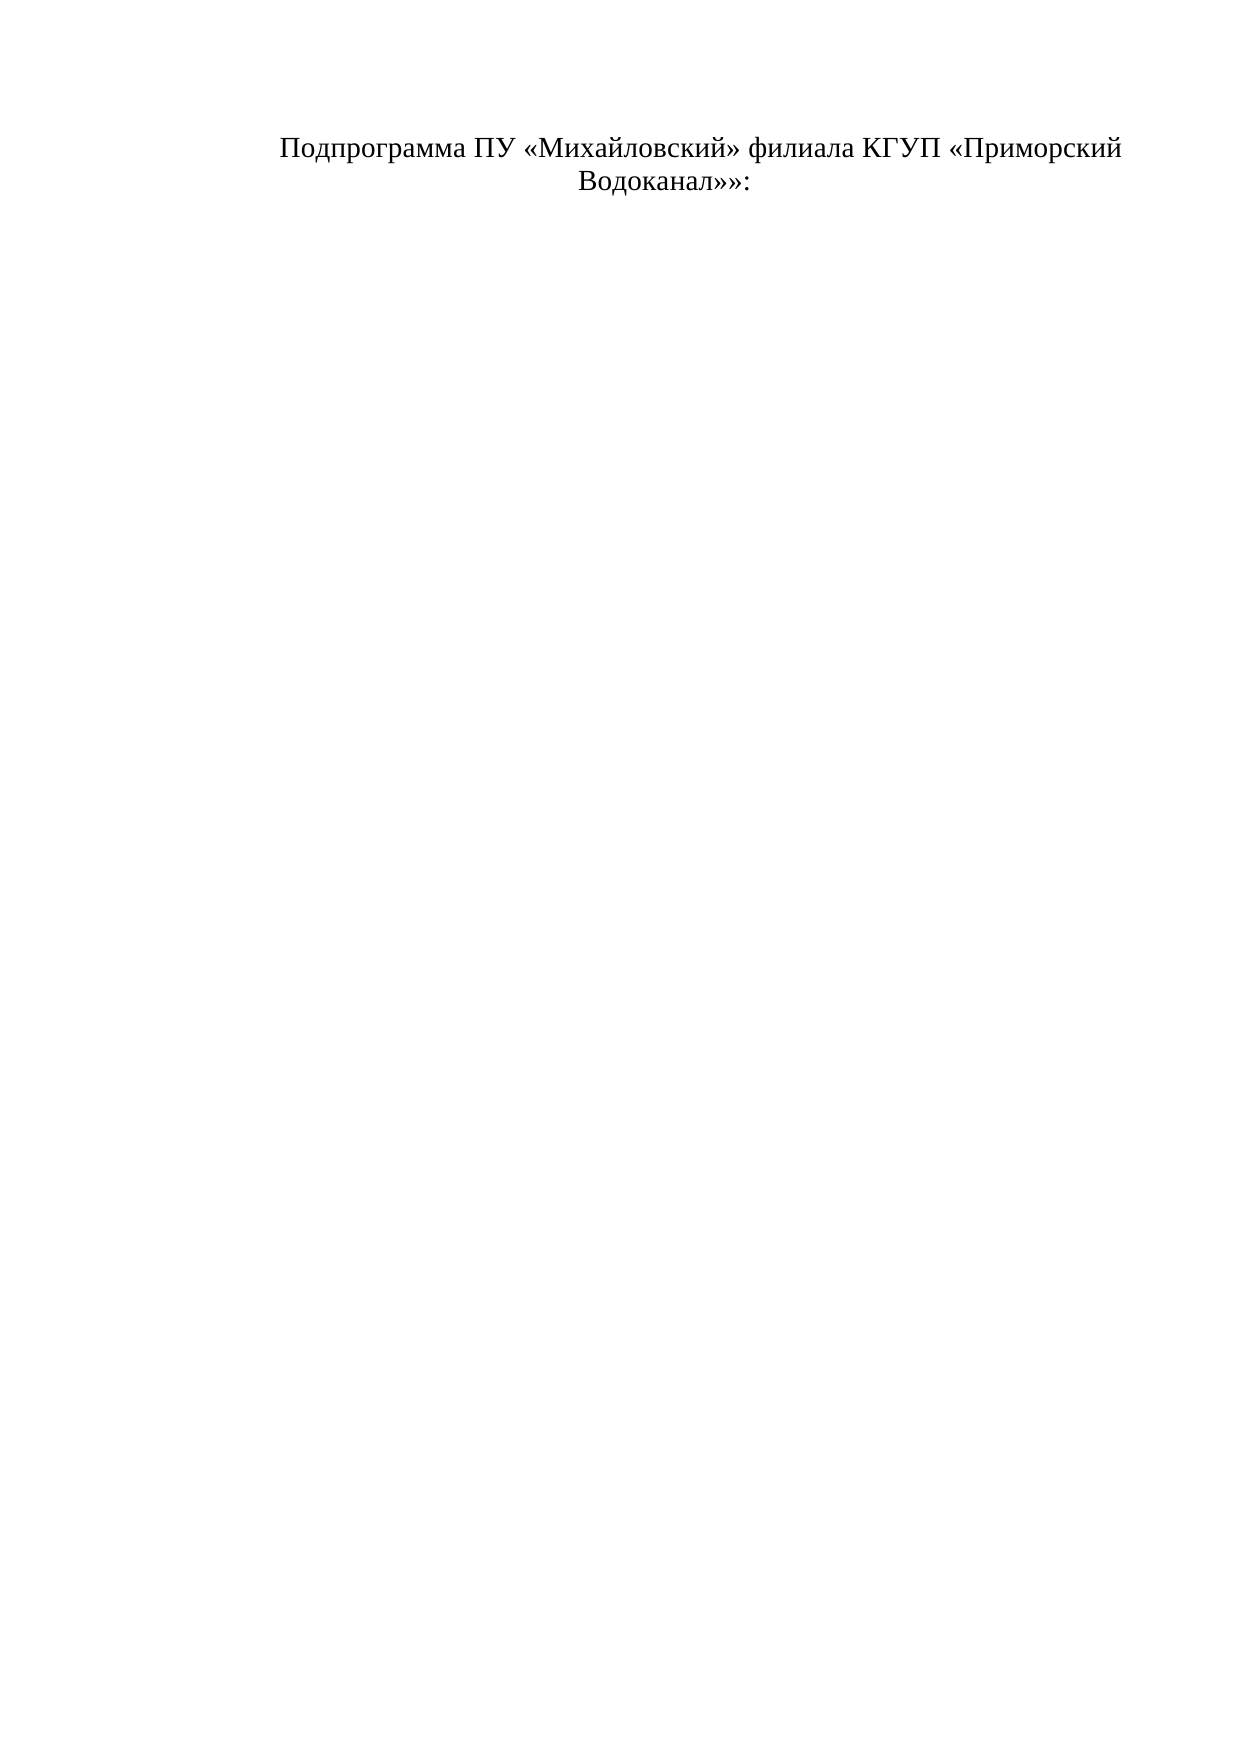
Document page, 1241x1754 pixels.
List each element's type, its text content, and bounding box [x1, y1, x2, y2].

text Подпрограмма ПУ «Михайловский» филиала КГУП «Приморский Водоканал»»: [177, 130, 1152, 197]
